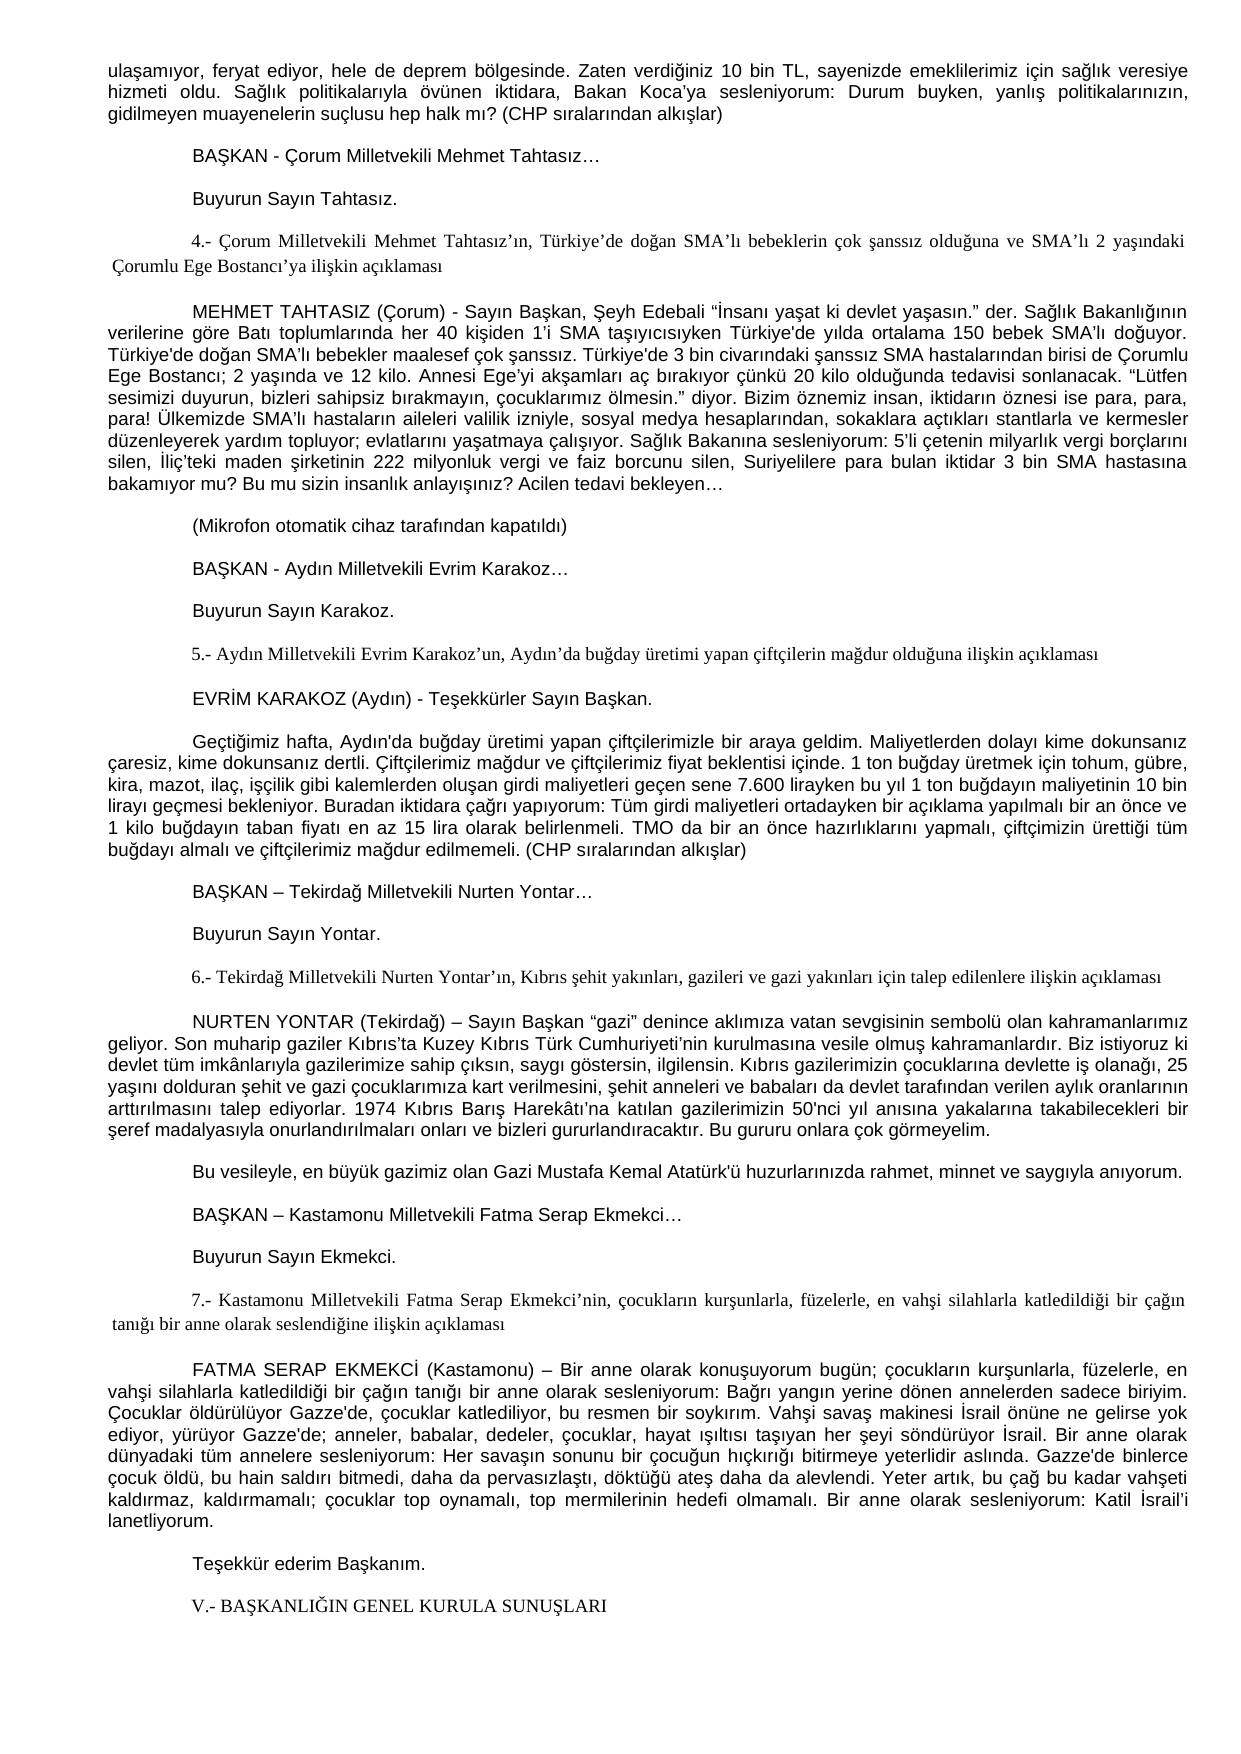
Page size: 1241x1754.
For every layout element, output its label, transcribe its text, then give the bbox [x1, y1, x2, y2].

text 6.- Tekirdağ Milletvekili Nurten Yontar’ın, Kıbrıs şehit yakınları, gazileri ve gazi yakınları için talep edilenlere ilişkin açıklaması [112, 966, 1187, 987]
text BAŞKAN - Çorum Milletvekili Mehmet Tahtasız… [108, 145, 1189, 167]
text Teşekkür ederim Başkanım. [108, 1552, 1189, 1574]
text V.- BAŞKANLIĞIN GENEL KURULA SUNUŞLARI [112, 1595, 1187, 1616]
text EVRİM KARAKOZ (Aydın) - Teşekkürler Sayın Başkan. [108, 688, 1189, 710]
text (Mikrofon otomatik cihaz tarafından kapatıldı) [108, 515, 1189, 537]
text Bu vesileyle, en büyük gazimiz olan Gazi Mustafa Kemal Atatürk'ü huzurlarınızda rahmet, minnet ve saygıyla anıyorum. [108, 1161, 1189, 1183]
text BAŞKAN – Kastamonu Milletvekili Fatma Serap Ekmekci… [108, 1204, 1189, 1225]
text Buyurun Sayın Tahtasız. [108, 188, 1189, 209]
text BAŞKAN - Aydın Milletvekili Evrim Karakoz… [108, 558, 1189, 579]
text Buyurun Sayın Yontar. [108, 923, 1189, 945]
text NURTEN YONTAR (Tekirdağ) – Sayın Başkan “gazi” denince aklımıza vatan sevgisinin sembolü olan kahramanlarımız geliyor. Son muharip gaziler Kıbrıs’ta Kuzey Kıbrıs Türk Cumhuriyeti’nin kurulmasına vesile olmuş kahramanlardır. Biz istiyoruz ki devlet tüm imkânlarıyla gazilerimize sahip çıksın, saygı göstersin, ilgilensin. Kıbrıs gazilerimizin çocuklarına devlette iş olanağı, 25 yaşını dolduran şehit ve gazi çocuklarımıza kart verilmesini, şehit anneleri ve babaları da devlet tarafından verilen aylık oranlarının arttırılmasını talep ediyorlar. 1974 Kıbrıs Barış Harekâtı’na katılan gazilerimizin 50'nci yıl anısına yakalarına takabilecekleri bir şeref madalyasıyla onurlandırılmaları onları ve bizleri gururlandıracaktır. Bu gururu onlara çok görmeyelim. [108, 1011, 1189, 1141]
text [108, 60, 1189, 124]
text 5.- Aydın Milletvekili Evrim Karakoz’un, Aydın’da buğday üretimi yapan çiftçilerin mağdur olduğuna ilişkin açıklaması [112, 642, 1187, 664]
text Geçtiğimiz hafta, Aydın'da buğday üretimi yapan çiftçilerimizle bir araya geldim. Maliyetlerden dolayı kime dokunsanız çaresiz, kime dokunsanız dertli. Çiftçilerimiz mağdur ve çiftçilerimiz fiyat beklentisi içinde. 1 ton buğday üretmek için tohum, gübre, kira, mazot, ilaç, işçilik gibi kalemlerden oluşan girdi maliyetleri geçen sene 7.600 lirayken bu yıl 1 ton buğdayın maliyetinin 10 bin lirayı geçmesi bekleniyor. Buradan iktidara çağrı yapıyorum: Tüm girdi maliyetleri ortadayken bir açıklama yapılmalı bir an önce ve 1 kilo buğdayın taban fiyatı en az 15 lira olarak belirlenmeli. TMO da bir an önce hazırlıklarını yapmalı, çiftçimizin ürettiği tüm buğdayı almalı ve çiftçilerimiz mağdur edilmemeli. (CHP sıralarından alkışlar) [108, 731, 1189, 860]
text FATMA SERAP EKMEKCİ (Kastamonu) – Bir anne olarak konuşuyorum bugün; çocukların kurşunlarla, füzelerle, en vahşi silahlarla katledildiği bir çağın tanığı bir anne olarak sesleniyorum: Bağrı yangın yerine dönen annelerden sadece biriyim. Çocuklar öldürülüyor Gazze'de, çocuklar katlediliyor, bu resmen bir soykırım. Vahşi savaş makinesi İsrail önüne ne gelirse yok ediyor, yürüyor Gazze'de; anneler, babalar, dedeler, çocuklar, hayat ışıltısı taşıyan her şeyi söndürüyor İsrail. Bir anne olarak dünyadaki tüm annelere sesleniyorum: Her savaşın sonunu bir çocuğun hıçkırığı bitirmeye yeterlidir aslında. Gazze'de binlerce çocuk öldü, bu hain saldırı bitmedi, daha da pervasızlaştı, döktüğü ateş daha da alevlendi. Yeter artık, bu çağ bu kadar vahşeti kaldırmaz, kaldırmamalı; çocuklar top oynamalı, top mermilerinin hedefi olmamalı. Bir anne olarak sesleniyorum: Katil İsrail’i lanetliyorum. [108, 1359, 1189, 1531]
text Buyurun Sayın Ekmekci. [108, 1246, 1189, 1268]
text 7.- Kastamonu Milletvekili Fatma Serap Ekmekci’nin, çocukların kurşunlarla, füzelerle, en vahşi silahlarla katledildiği bir çağın tanığı bir anne olarak seslendiğine ilişkin açıklaması [112, 1288, 1187, 1335]
text Buyurun Sayın Karakoz. [108, 600, 1189, 622]
text BAŞKAN – Tekirdağ Milletvekili Nurten Yontar… [108, 881, 1189, 902]
text MEHMET TAHTASIZ (Çorum) - Sayın Başkan, Şeyh Edebali “İnsanı yaşat ki devlet yaşasın.” der. Sağlık Bakanlığının verilerine göre Batı toplumlarında her 40 kişiden 1’i SMA taşıyıcısıyken Türkiye'de yılda ortalama 150 bebek SMA’lı doğuyor. Türkiye'de doğan SMA’lı bebekler maalesef çok şanssız. Türkiye'de 3 bin civarındaki şanssız SMA hastalarından birisi de Çorumlu Ege Bostancı; 2 yaşında ve 12 kilo. Annesi Ege’yi akşamları aç bırakıyor çünkü 20 kilo olduğunda tedavisi sonlanacak. “Lütfen sesimizi duyurun, bizleri sahipsiz bırakmayın, çocuklarımız ölmesin.” diyor. Bizim öznemiz insan, iktidarın öznesi ise para, para, para! Ülkemizde SMA’lı hastaların aileleri valilik izniyle, sosyal medya hesaplarından, sokaklara açtıkları stantlarla ve kermesler düzenleyerek yardım topluyor; evlatlarını yaşatmaya çalışıyor. Sağlık Bakanına sesleniyorum: 5’li çetenin milyarlık vergi borçlarını silen, İliç’teki maden şirketinin 222 milyonluk vergi ve faiz borcunu silen, Suriyelilere para bulan iktidar 3 bin SMA hastasına bakamıyor mu? Bu mu sizin insanlık anlayışınız? Acilen tedavi bekleyen… [108, 300, 1189, 494]
text 4.- Çorum Milletvekili Mehmet Tahtasız’ın, Türkiye’de doğan SMA’lı bebeklerin çok şanssız olduğuna ve SMA’lı 2 yaşındaki Çorumlu Ege Bostancı’ya ilişkin açıklaması [112, 230, 1187, 276]
